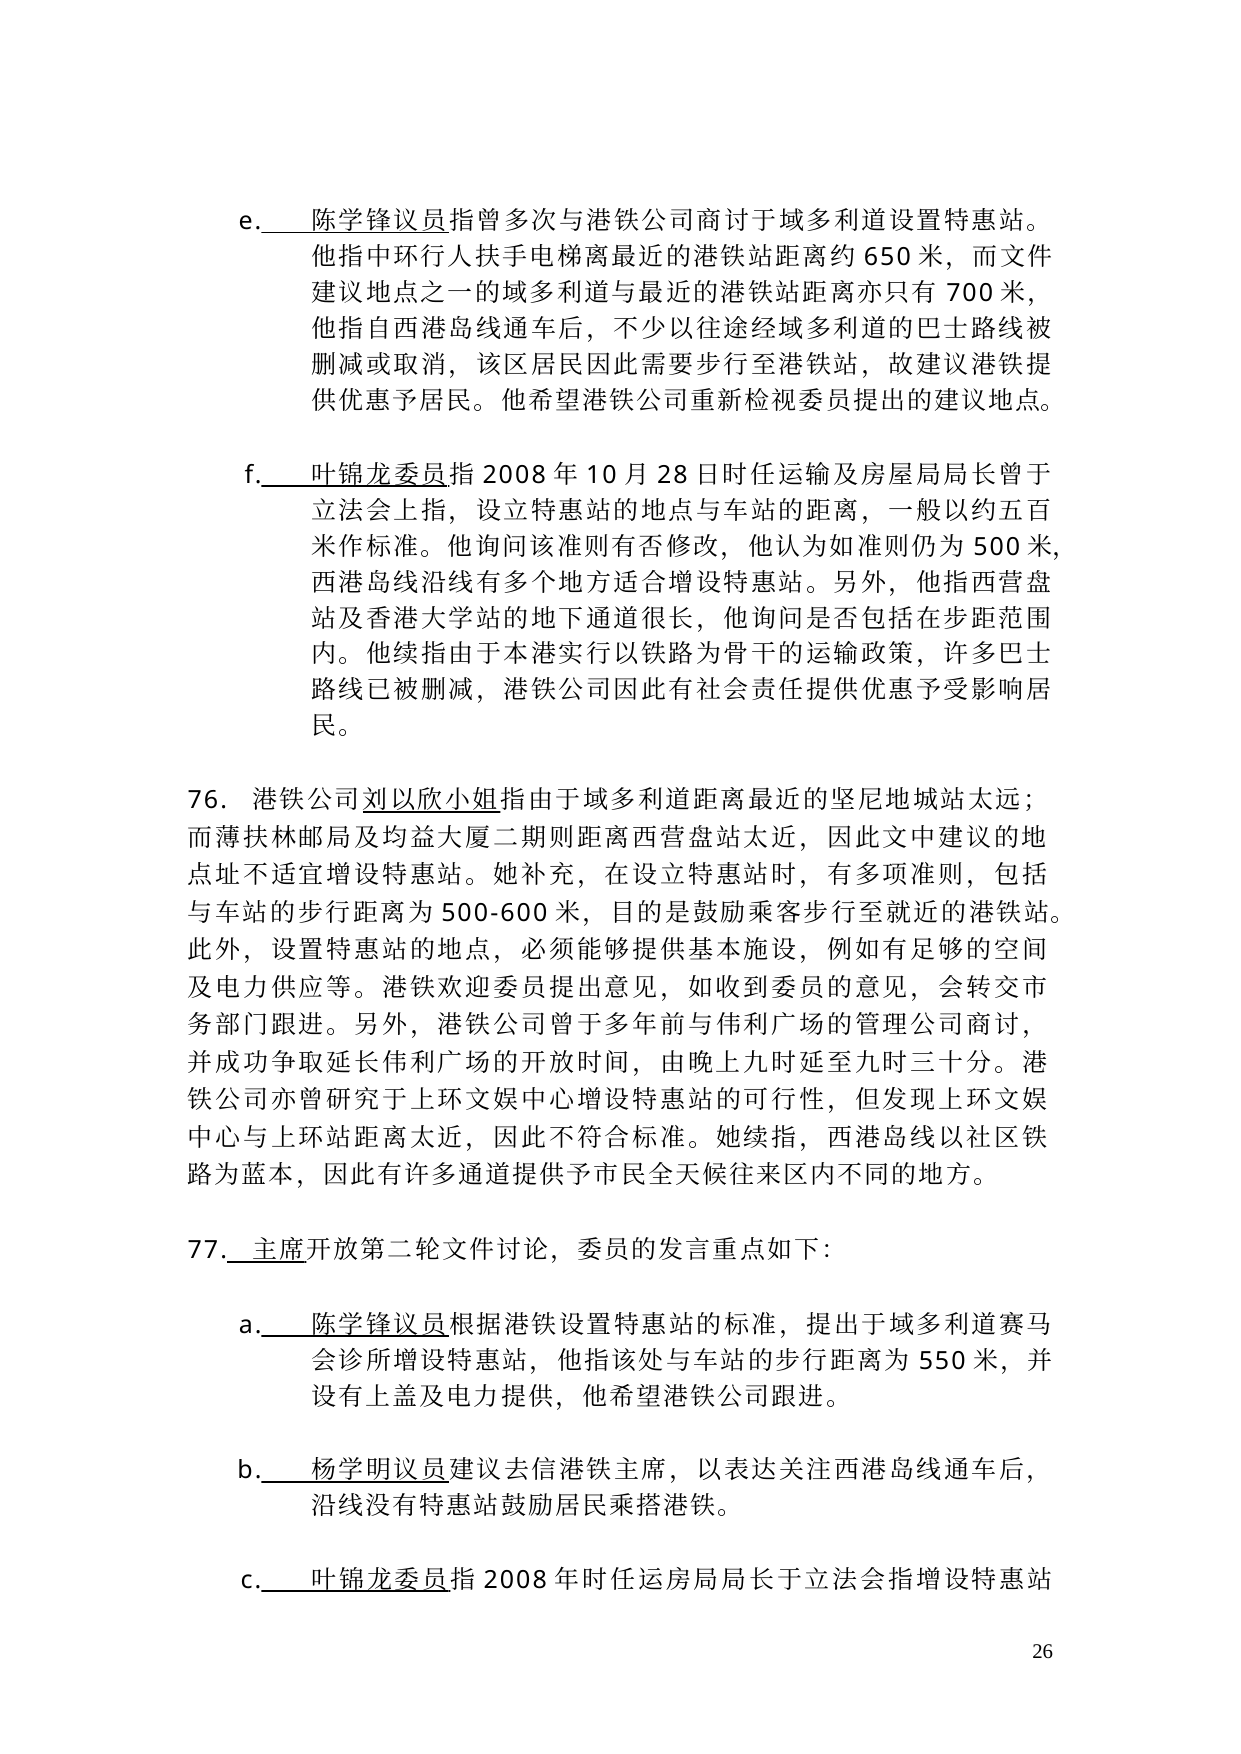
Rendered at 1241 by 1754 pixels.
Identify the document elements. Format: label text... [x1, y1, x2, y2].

list 陈学锋议员指曾多次与港铁公司商讨于域多利道设置特惠站。他指中环行人扶手电梯离最近的港铁站距离约650米，而文件建议地点之一的域多利道与最近的港铁站距离亦只有700米，他指自西港岛线通车后，不少以往途经域多利道的巴士路线被删减或取消，该区居民因此需要步行至港铁站，故建议港铁提供优惠予居民。他希望港铁公司重新检视委员提出的建议地点。 [261, 201, 1053, 417]
list 港铁公司刘以欣小姐指由于域多利道距离最近的坚尼地城站太远；而薄扶林邮局及均益大厦二期则距离西营盘站太近，因此文中建议的地点址不适宜增设特惠站。她补充，在设立特惠站时，有多项准则，包括与车站的步行距离为500-600米，目的是鼓励乘客步行至就近的港铁站。此外，设置特惠站的地点，必须能够提供基本施设，例如有足够的空间及电力供应等。港铁欢迎委员提出意见，如收到委员的意见，会转交市务部门跟进。另外，港铁公司曾于多年前与伟利广场的管理公司商讨，并成功争取延长伟利广场的开放时间，由晚上九时延至九时三十分。港铁公司亦曾研究于上环文娱中心增设特惠站的可行性，但发现上环文娱中心与上环站距离太近，因此不符合标准。她续指，西港岛线以社区铁路为蓝本，因此有许多通道提供予市民全天候往来区内不同的地方。 [187, 779, 1050, 1192]
list 主席开放第二轮文件讨论，委员的发言重点如下： [187, 1229, 1050, 1267]
list 叶锦龙委员指2008年10月28日时任运输及房屋局局长曾于立法会上指，设立特惠站的地点与车站的距离，一般以约五百米作标准。他询问该准则有否修改，他认为如准则仍为500米，西港岛线沿线有多个地方适合增设特惠站。另外，他指西营盘站及香港大学站的地下通道很长，他询问是否包括在步距范围内。他续指由于本港实行以铁路为骨干的运输政策，许多巴士路线已被删减，港铁公司因此有社会责任提供优惠予受影响居民。 [261, 454, 1053, 742]
list 杨学明议员建议去信港铁主席，以表达关注西港岛线通车后，沿线没有特惠站鼓励居民乘搭港铁。 [261, 1450, 1053, 1522]
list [261, 1559, 1053, 1596]
list 陈学锋议员根据港铁设置特惠站的标准，提出于域多利道赛马会诊所增设特惠站，他指该处与车站的步行距离为550米，并设有上盖及电力提供，他希望港铁公司跟进。 [261, 1304, 1053, 1412]
